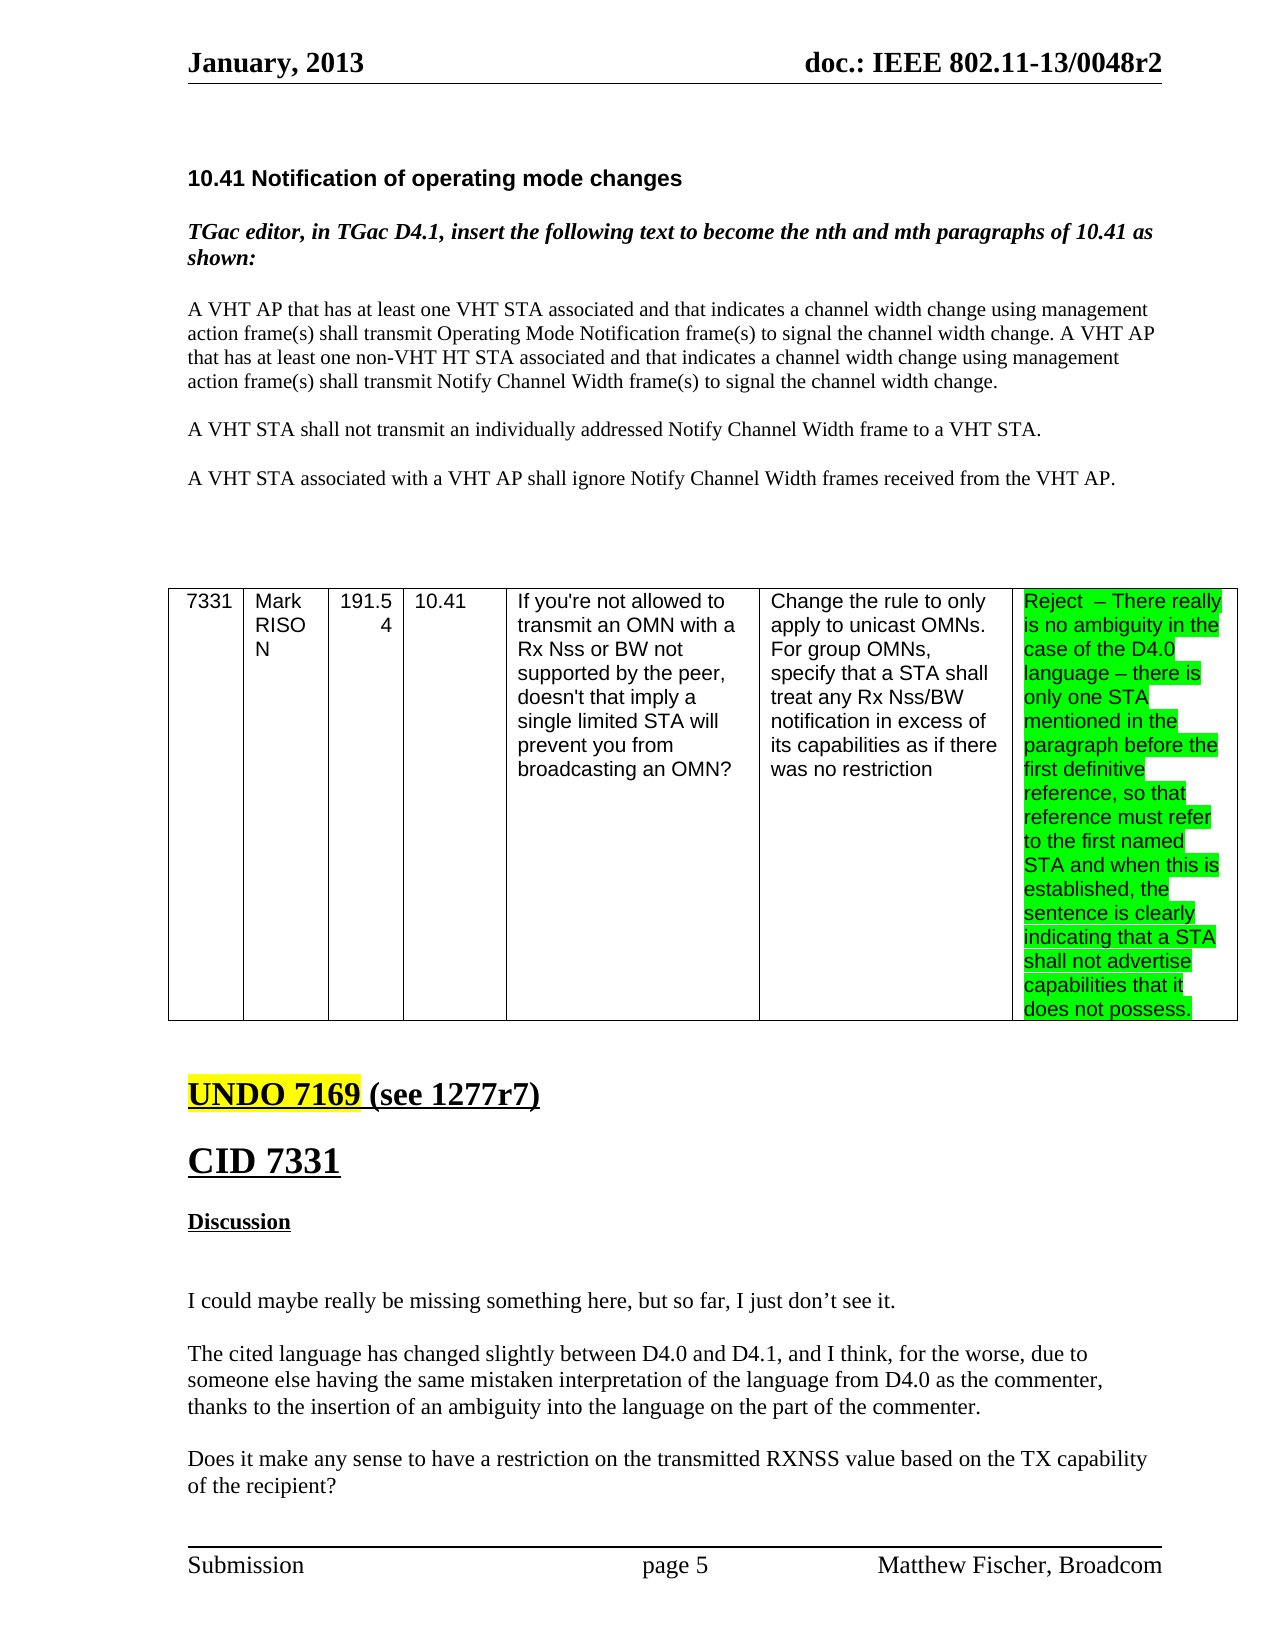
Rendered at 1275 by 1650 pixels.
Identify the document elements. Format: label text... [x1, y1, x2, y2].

table_header Reject – There really is no ambiguity in the case of the D4.0 language – there is only one STA mentioned in the paragraph before the first definitive reference, so that reference must refer to the first named STA and when this is established, the sentence is clearly indicating that a STA shall not advertise capabilities that it does not possess. [1013, 589, 1237, 1020]
table_header Change the rule to only apply to unicast OMNs. For group OMNs, specify that a STA shall treat any Rx Nss/BW notification in excess of its capabilities as if there was no restriction [760, 589, 1012, 1020]
table_header Mark RISON [244, 589, 328, 1020]
table_header 191.54 [329, 589, 403, 1020]
table_header 10.41 [404, 589, 506, 1020]
text Does it make any sense to have a restriction on the transmitted RXNSS value based on the TX capability of the recipient? [187, 1445, 1162, 1498]
table_header 7331 [169, 589, 243, 1020]
text Discussion [187, 1208, 1162, 1234]
text TGac editor, in TGac D4.1, insert the following text to become the nth and mth paragraphs of 10.41 as shown: [187, 218, 1162, 271]
text UNDO 7169 (see 1277r7) [361, 1074, 1162, 1112]
text A VHT STA associated with a VHT AP shall ignore Notify Channel Width frames received from the VHT AP. [187, 465, 1162, 489]
text CID 7331 [187, 1139, 1162, 1182]
table_header If you're not allowed to transmit an OMN with a Rx Nss or BW not supported by the peer, doesn't that imply a single limited STA will prevent you from broadcasting an OMN? [507, 589, 759, 1020]
text A VHT STA shall not transmit an individually addressed Notify Channel Width frame to a VHT STA. [187, 417, 1162, 441]
text The cited language has changed slightly between D4.0 and D4.1, and I think, for the worse, due to someone else having the same mistaken interpretation of the language from D4.0 as the commenter, thanks to the insertion of an ambiguity into the language on the part of the commenter. [187, 1340, 1162, 1419]
text A VHT AP that has at least one VHT STA associated and that indicates a channel width change using management action frame(s) shall transmit Operating Mode Notification frame(s) to signal the channel width change. A VHT AP that has at least one non-VHT HT STA associated and that indicates a channel width change using management action frame(s) shall transmit Notify Channel Width frame(s) to signal the channel width change. [187, 297, 1162, 393]
text 10.41 Notification of operating mode changes [187, 165, 1162, 192]
text I could maybe really be missing something here, but so far, I just don’t see it. [187, 1287, 1162, 1314]
